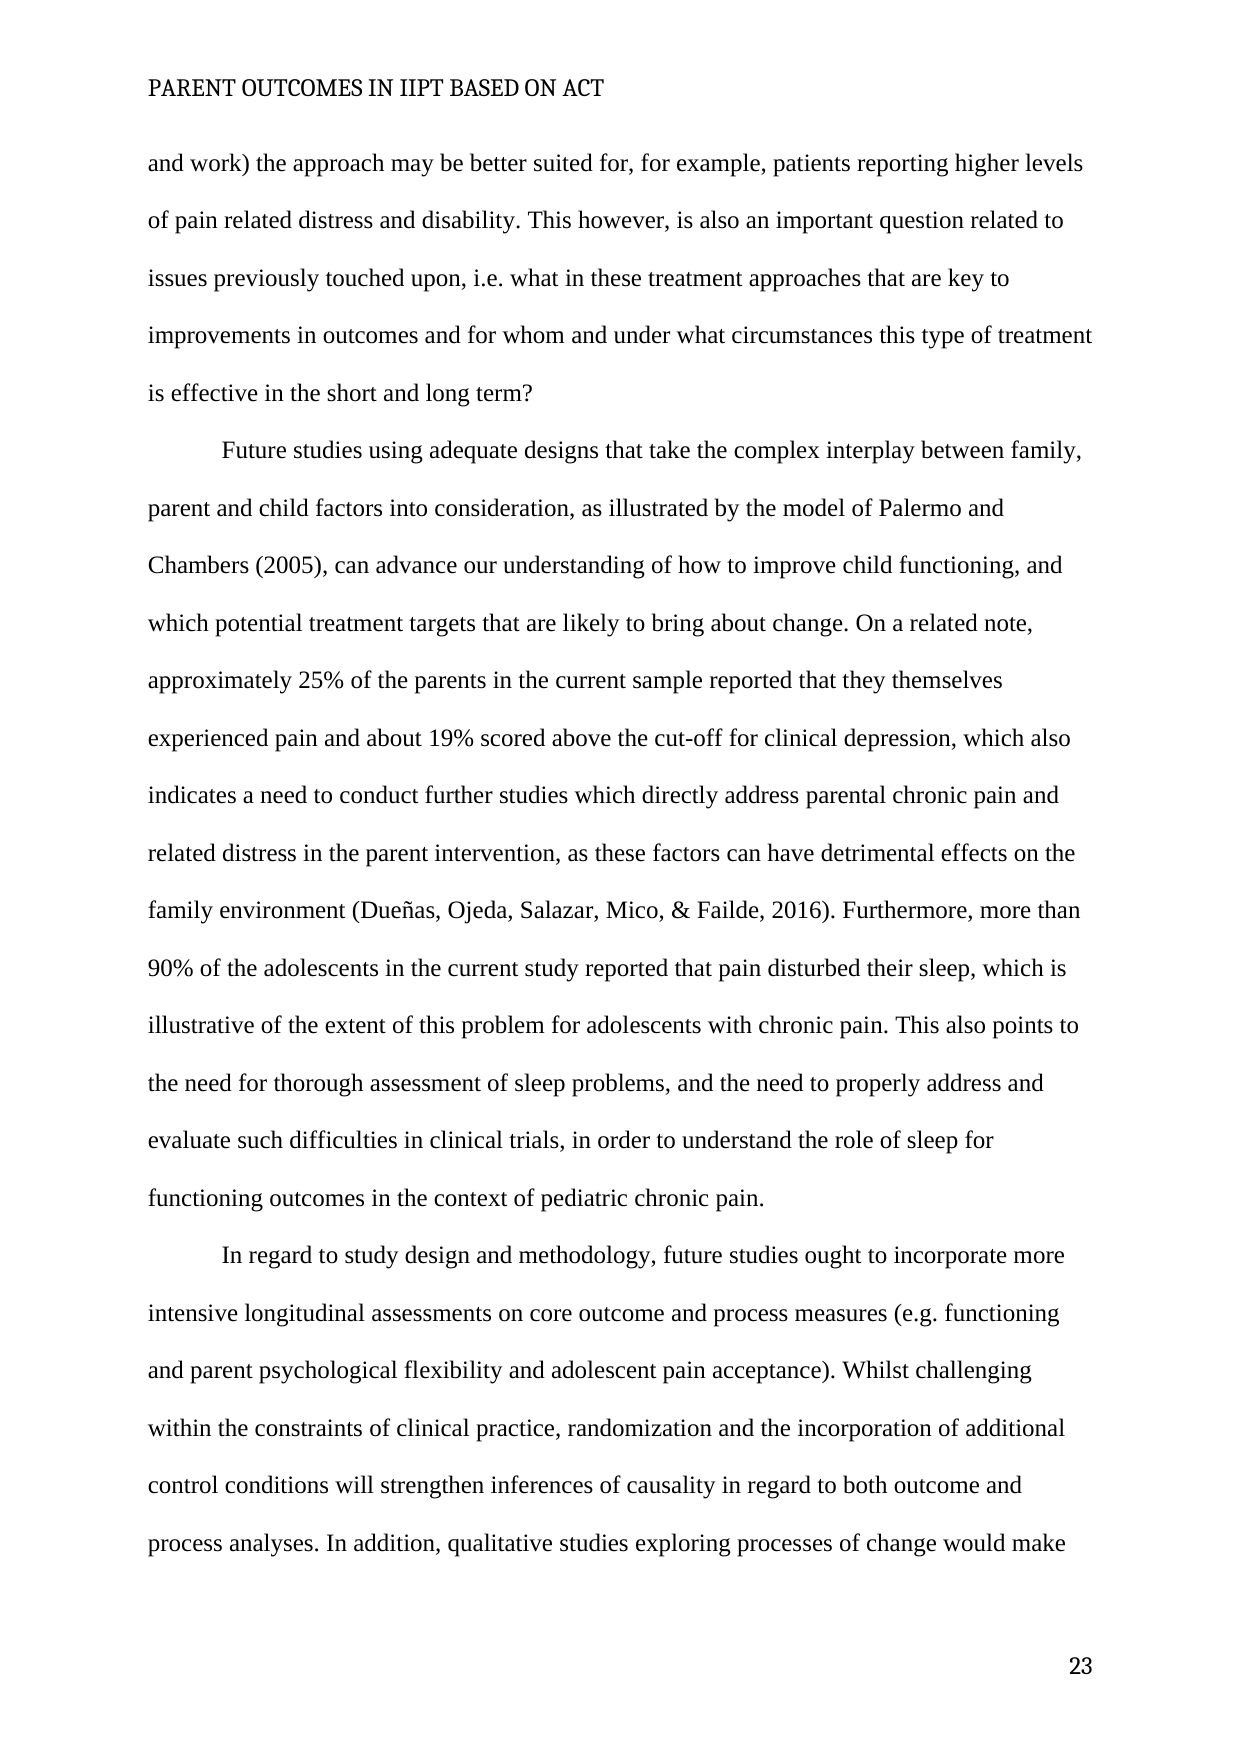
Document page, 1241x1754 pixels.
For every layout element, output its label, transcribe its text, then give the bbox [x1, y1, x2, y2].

text Future studies using adequate designs that take the complex interplay between family, parent and child factors into consideration, as illustrated by the model of Palermo and Chambers (2005), can advance our understanding of how to improve child functioning, and which potential treatment targets that are likely to bring about change. On a related note, approximately 25% of the parents in the current sample reported that they themselves experienced pain and about 19% scored above the cut-off for clinical depression, which also indicates a need to conduct further studies which directly address parental chronic pain and related distress in the parent intervention, as these factors can have detrimental effects on the family environment (Dueñas, Ojeda, Salazar, Mico, & Failde, 2016). Furthermore, more than 90% of the adolescents in the current study reported that pain disturbed their sleep, which is illustrative of the extent of this problem for adolescents with chronic pain. This also points to the need for thorough assessment of sleep problems, and the need to properly address and evaluate such difficulties in clinical trials, in order to understand the role of sleep for functioning outcomes in the context of pediatric chronic pain. [148, 435, 1093, 1211]
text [148, 1240, 1093, 1556]
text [148, 148, 1093, 406]
